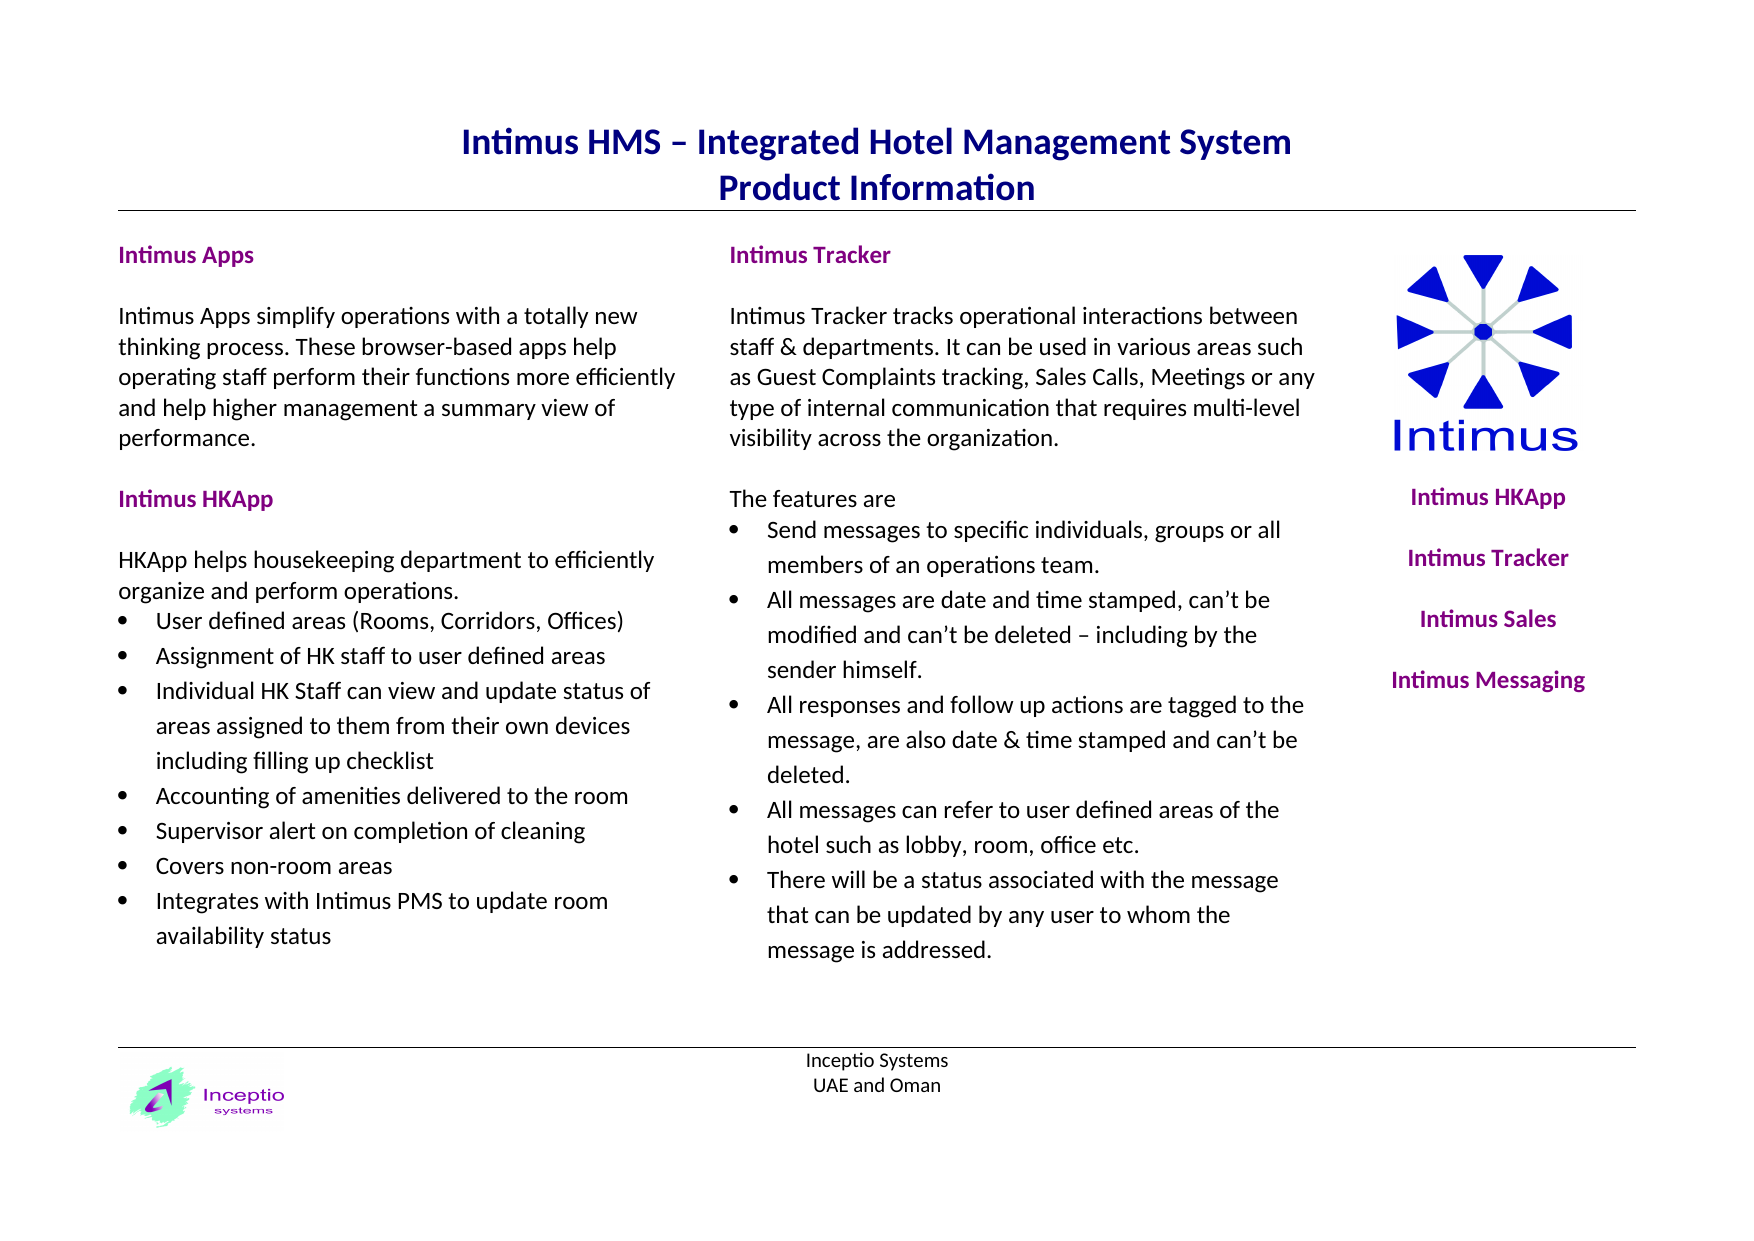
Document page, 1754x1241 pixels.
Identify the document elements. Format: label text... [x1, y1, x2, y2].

text Intimus HKApp [118, 483, 709, 514]
list Send messages to specific individuals, groups or all members of an operations team. [729, 514, 1320, 579]
list Covers non-room areas [118, 850, 709, 881]
list Assignment of HK staff to user defined areas [118, 640, 709, 671]
text Intimus Sales [1340, 603, 1636, 634]
text Intimus Messaging [1340, 664, 1636, 695]
list All messages can refer to user defined areas of the hotel such as lobby, room, office etc. [729, 794, 1320, 859]
text The features are [729, 483, 1320, 514]
text Intimus HKApp [1340, 481, 1636, 512]
list All messages are date and time stamped, can’t be modified and can’t be deleted – including by the sender himself. [729, 584, 1320, 684]
list There will be a status associated with the message that can be updated by any user to whom the message is addressed. [729, 864, 1320, 964]
picture [1394, 255, 1584, 451]
text Intimus Tracker tracks operational interactions between staff & departments. It can be used in various areas such as Guest Complaints tracking, Sales Calls, Meetings or any type of internal communication that requires multi-level visibility across the organization. [729, 300, 1320, 453]
list All responses and follow up actions are tagged to the message, are also date & time stamped and can’t be deleted. [729, 689, 1320, 789]
list User defined areas (Rooms, Corridors, Offices) [118, 605, 709, 636]
list Supervisor alert on completion of cleaning [118, 815, 709, 846]
text Intimus Tracker [1340, 542, 1636, 573]
list Accounting of amenities delivered to the room [118, 780, 709, 811]
text Intimus Tracker [729, 239, 1320, 270]
picture [120, 1052, 284, 1132]
text Intimus Apps simplify operations with a totally new thinking process. These browser-based apps help operating staff perform their functions more efficiently and help higher management a summary view of performance. [118, 300, 709, 453]
list Integrates with Intimus PMS to update room availability status [118, 885, 709, 951]
list Individual HK Staff can view and update status of areas assigned to them from their own devices including filling up checklist [118, 675, 709, 776]
text HKApp helps housekeeping department to efficiently organize and perform operations. [118, 544, 709, 605]
